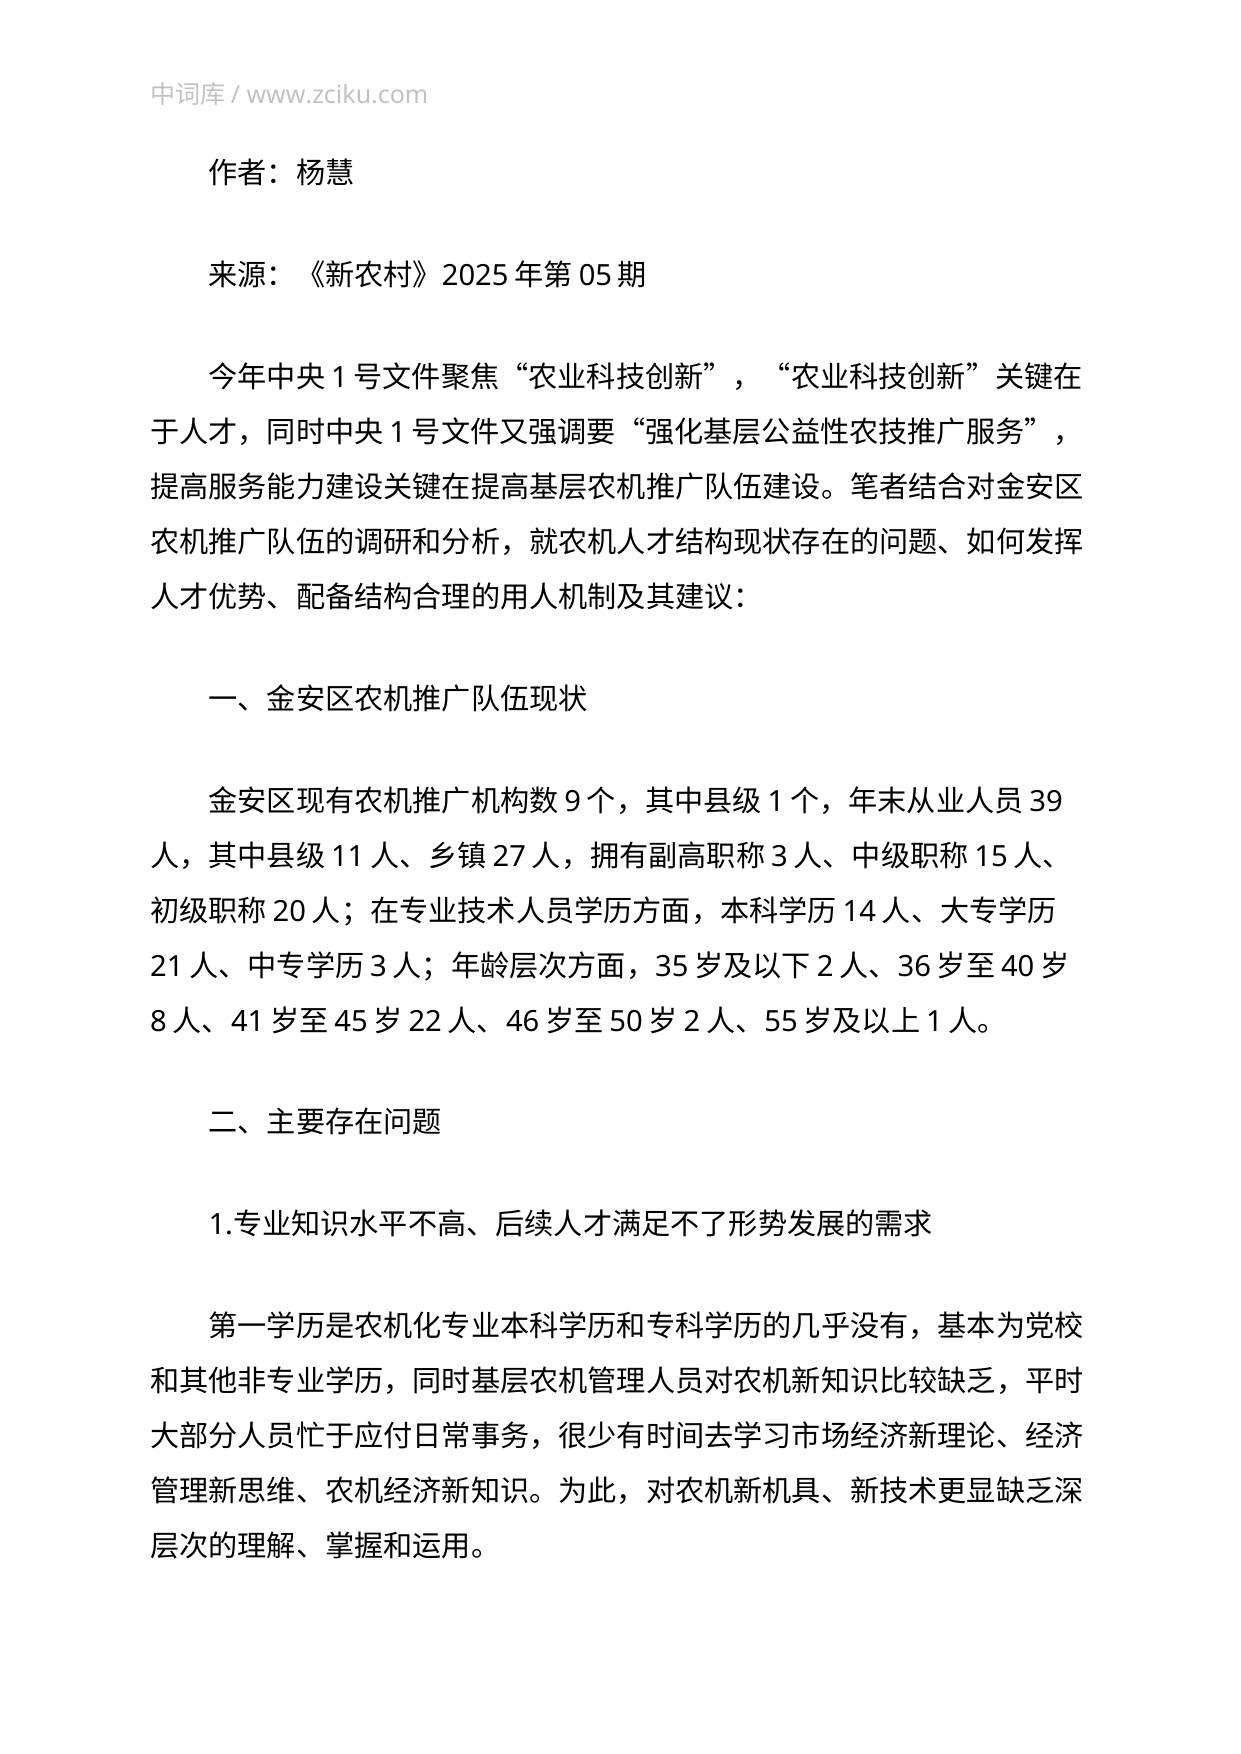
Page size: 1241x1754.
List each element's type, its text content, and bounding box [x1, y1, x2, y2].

text 一、金安区农机推广队伍现状 [150, 675, 1090, 718]
text 二、主要存在问题 [150, 1099, 1090, 1141]
text 金安区现有农机推广机构数9个，其中县级1个，年末从业人员39人，其中县级11人、乡镇27人，拥有副高职称3人、中级职称15人、初级职称20人；在专业技术人员学历方面，本科学历14人、大专学历21人、中专学历3人；年龄层次方面，35岁及以下2人、36岁至40岁8人、41岁至45岁22人、46岁至50岁2人、55岁及以上1人。 [150, 777, 1090, 1039]
text 1.专业知识水平不高、后续人才满足不了形势发展的需求 [150, 1201, 1090, 1243]
text 今年中央1号文件聚焦“农业科技创新”，“农业科技创新”关键在于人才，同时中央1号文件又强调要“强化基层公益性农技推广服务”，提高服务能力建设关键在提高基层农机推广队伍建设。笔者结合对金安区农机推广队伍的调研和分析，就农机人才结构现状存在的问题、如何发挥人才优势、配备结构合理的用人机制及其建议： [150, 354, 1090, 616]
text 作者：杨慧 [150, 150, 1090, 192]
text 第一学历是农机化专业本科学历和专科学历的几乎没有，基本为党校和其他非专业学历，同时基层农机管理人员对农机新知识比较缺乏，平时大部分人员忙于应付日常事务，很少有时间去学习市场经济新理论、经济管理新思维、农机经济新知识。为此，对农机新机具、新技术更显缺乏深层次的理解、掌握和运用。 [150, 1303, 1090, 1565]
text 来源：《新农村》2025年第05期 [150, 252, 1090, 294]
